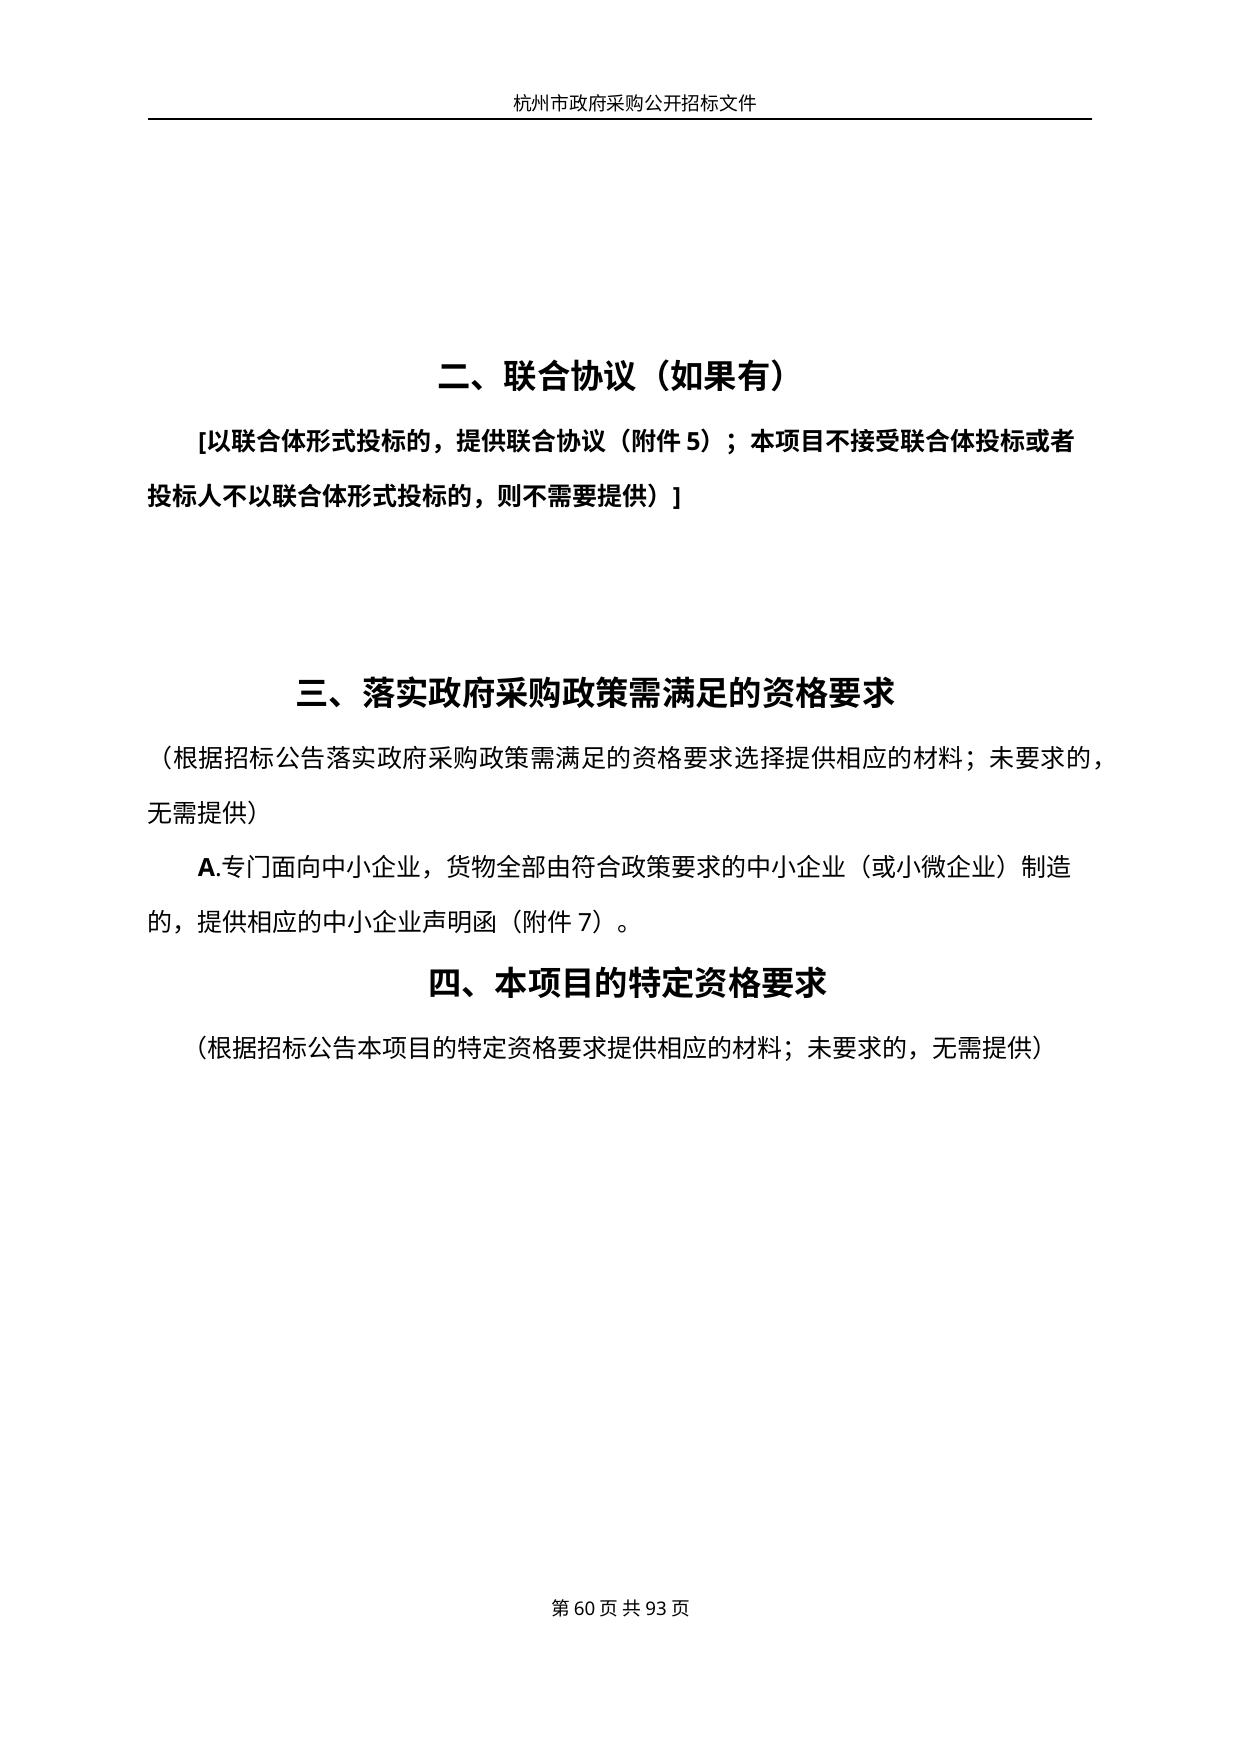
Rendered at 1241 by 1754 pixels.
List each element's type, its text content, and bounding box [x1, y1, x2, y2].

text 四、本项目的特定资格要求 [163, 956, 1092, 1005]
text A.专门面向中小企业，货物全部由符合政策要求的中小企业（或小微企业）制造的，提供相应的中小企业声明函（附件7）。 [148, 848, 1092, 938]
text [以联合体形式投标的，提供联合协议（附件5）；本项目不接受联合体投标或者投标人不以联合体形式投标的，则不需要提供）] [148, 422, 1092, 512]
text 三、落实政府采购政策需满足的资格要求 [148, 667, 1042, 715]
text （根据招标公告本项目的特定资格要求提供相应的材料；未要求的，无需提供） [148, 1029, 1092, 1065]
text 二、联合协议（如果有） [148, 349, 1092, 398]
text （根据招标公告落实政府采购政策需满足的资格要求选择提供相应的材料；未要求的，无需提供） [148, 739, 1092, 829]
